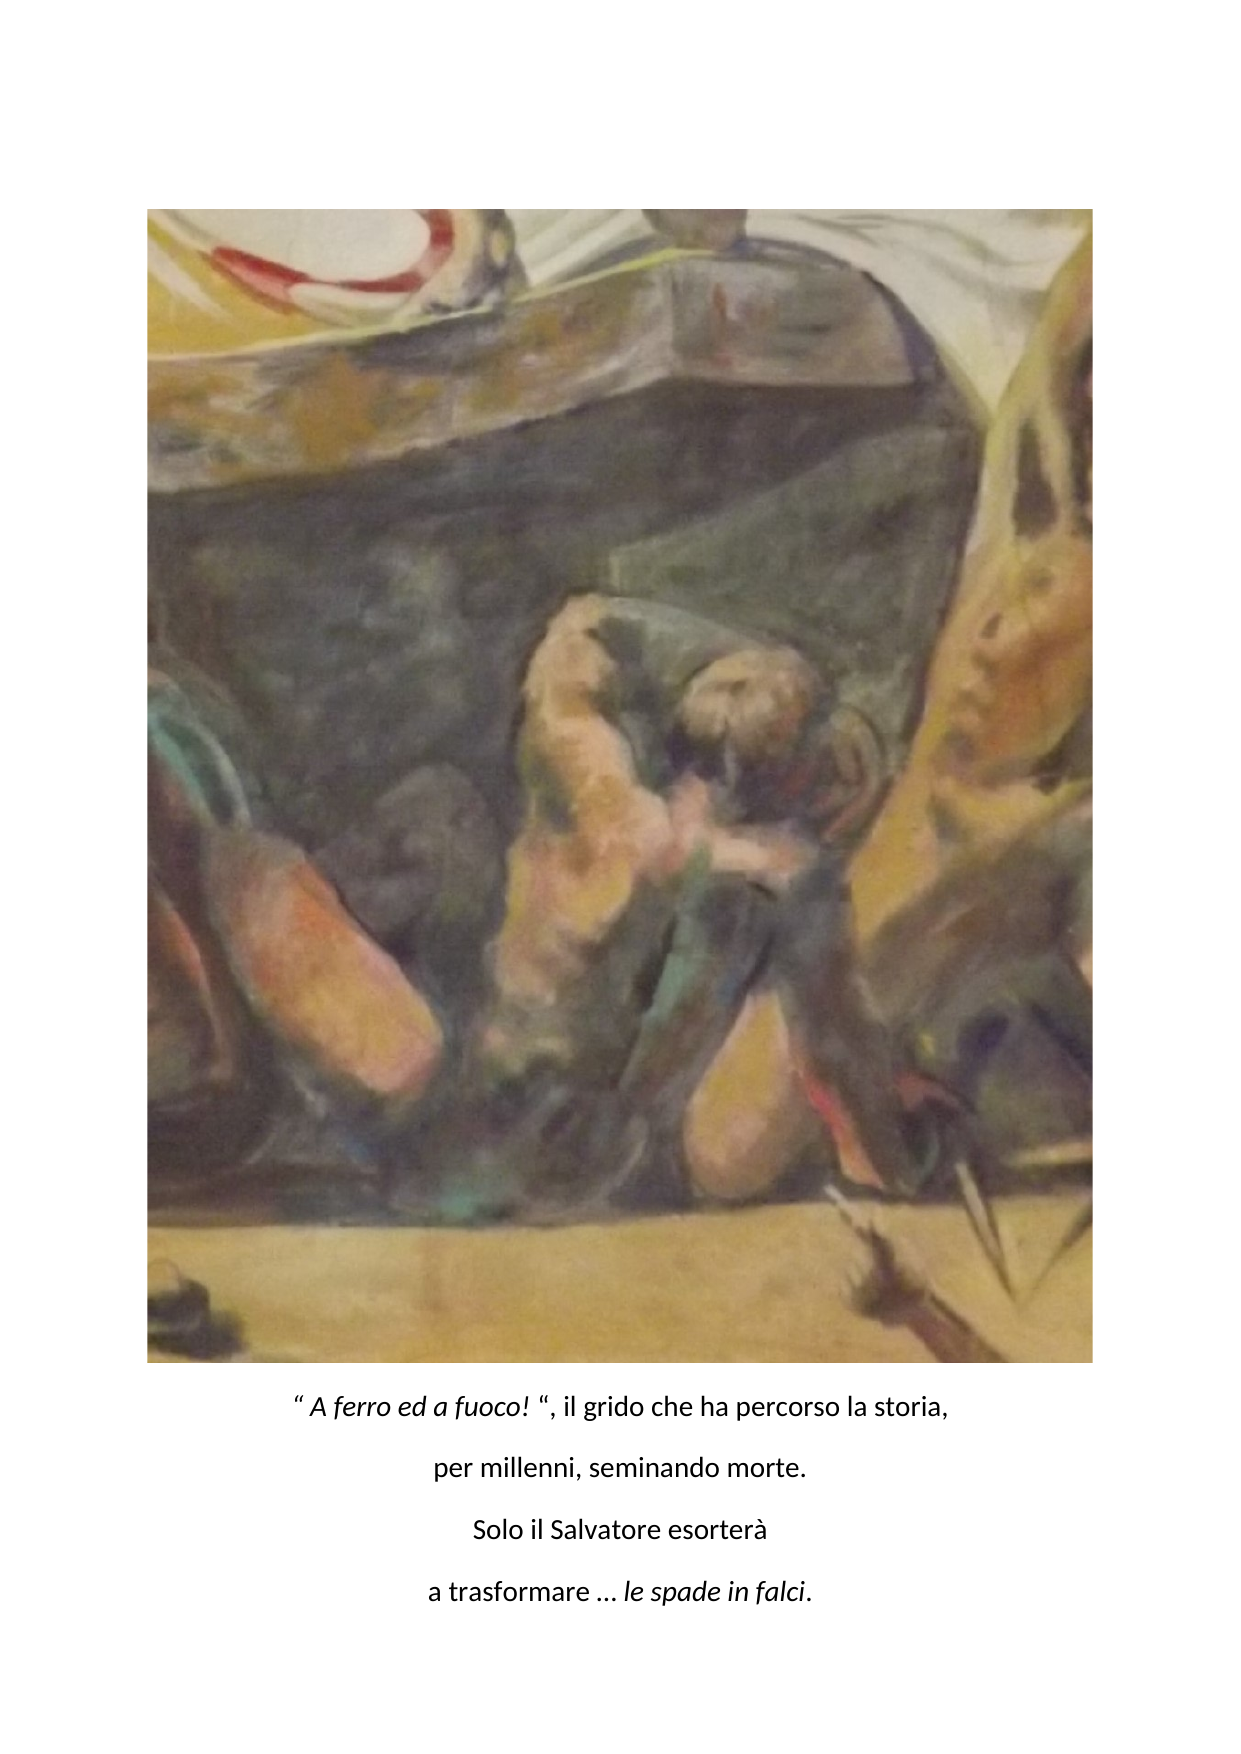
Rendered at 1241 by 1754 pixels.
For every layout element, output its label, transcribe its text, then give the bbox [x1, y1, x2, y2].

text “ A ferro ed a fuoco! “, il grido che ha percorso la storia, [118, 1388, 1122, 1423]
picture [147, 209, 1093, 1363]
text Solo il Salvatore esorterà [118, 1511, 1122, 1547]
text per millenni, seminando morte. [118, 1449, 1122, 1485]
text a trasformare … le spade in falci. [118, 1573, 1122, 1609]
